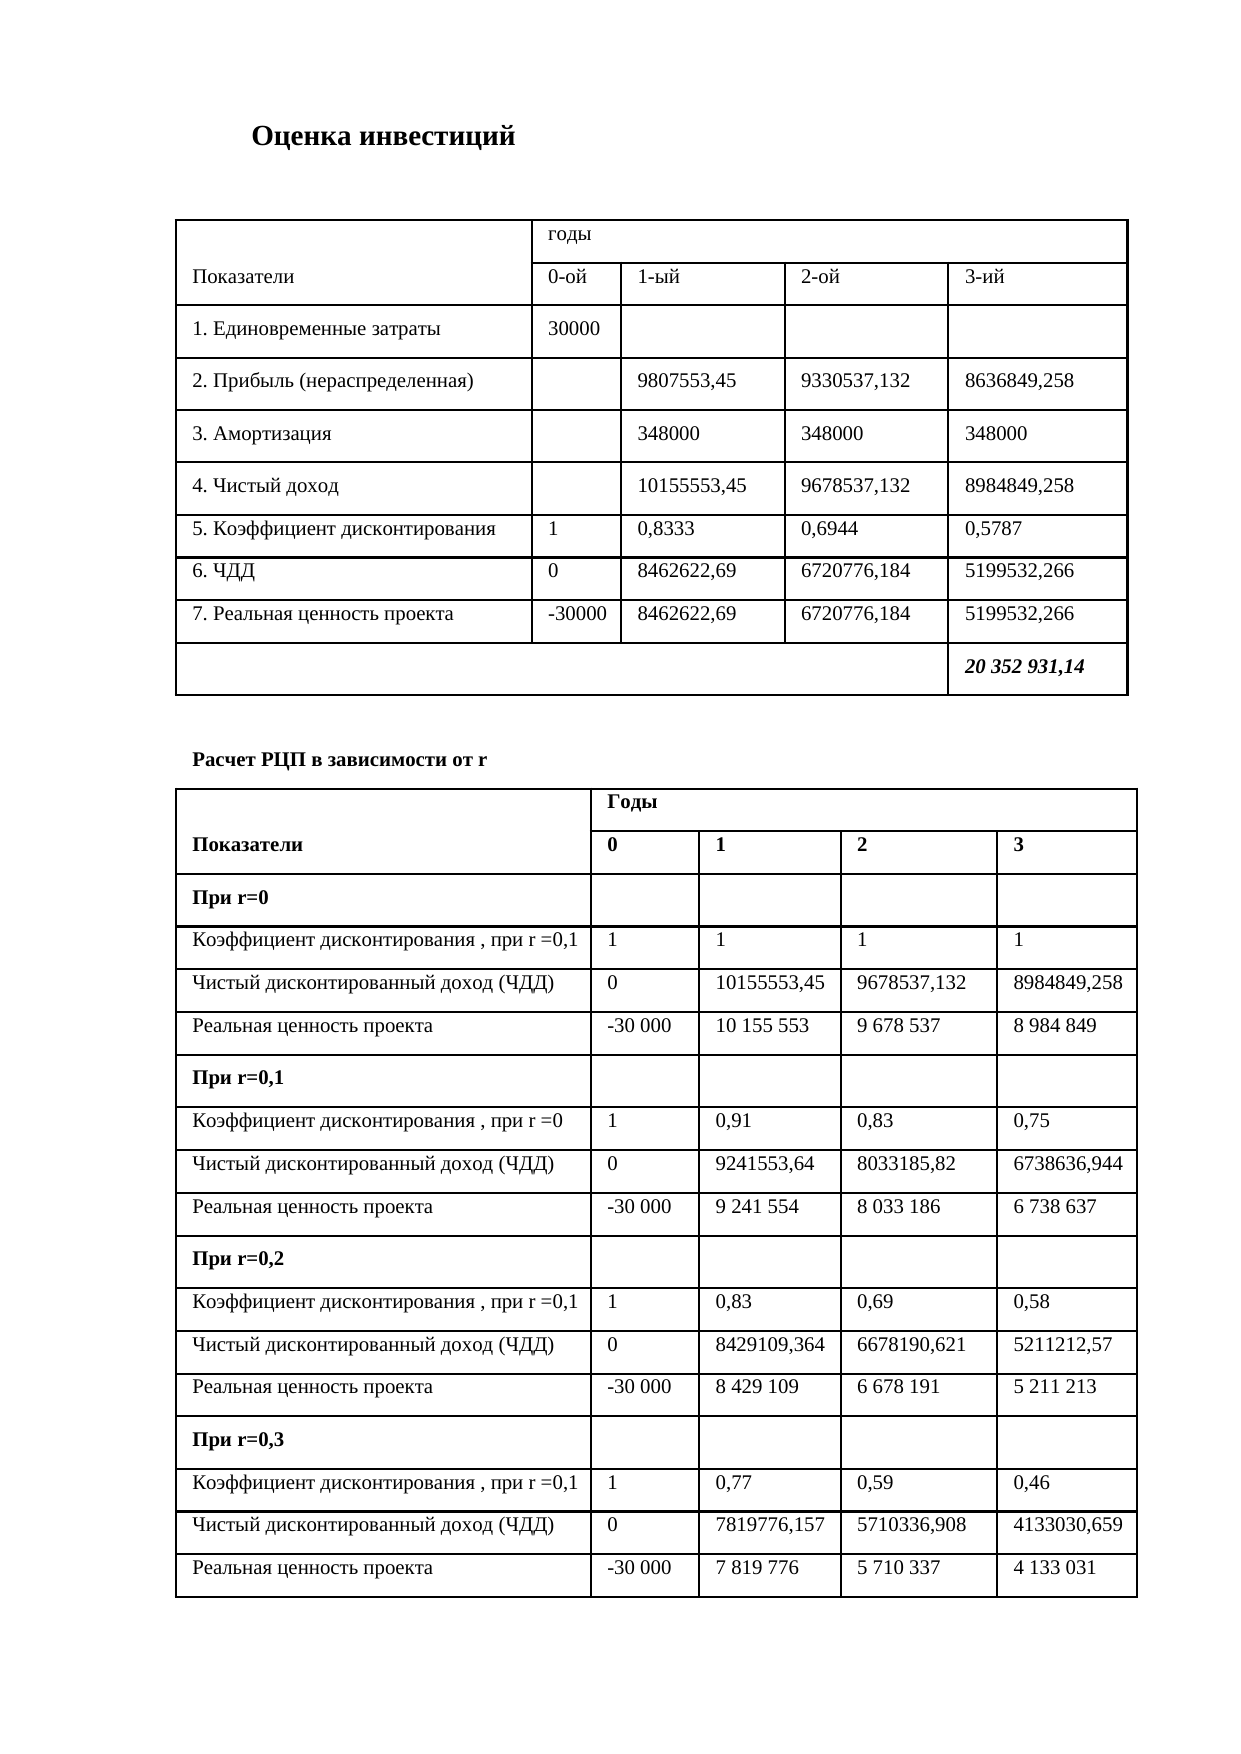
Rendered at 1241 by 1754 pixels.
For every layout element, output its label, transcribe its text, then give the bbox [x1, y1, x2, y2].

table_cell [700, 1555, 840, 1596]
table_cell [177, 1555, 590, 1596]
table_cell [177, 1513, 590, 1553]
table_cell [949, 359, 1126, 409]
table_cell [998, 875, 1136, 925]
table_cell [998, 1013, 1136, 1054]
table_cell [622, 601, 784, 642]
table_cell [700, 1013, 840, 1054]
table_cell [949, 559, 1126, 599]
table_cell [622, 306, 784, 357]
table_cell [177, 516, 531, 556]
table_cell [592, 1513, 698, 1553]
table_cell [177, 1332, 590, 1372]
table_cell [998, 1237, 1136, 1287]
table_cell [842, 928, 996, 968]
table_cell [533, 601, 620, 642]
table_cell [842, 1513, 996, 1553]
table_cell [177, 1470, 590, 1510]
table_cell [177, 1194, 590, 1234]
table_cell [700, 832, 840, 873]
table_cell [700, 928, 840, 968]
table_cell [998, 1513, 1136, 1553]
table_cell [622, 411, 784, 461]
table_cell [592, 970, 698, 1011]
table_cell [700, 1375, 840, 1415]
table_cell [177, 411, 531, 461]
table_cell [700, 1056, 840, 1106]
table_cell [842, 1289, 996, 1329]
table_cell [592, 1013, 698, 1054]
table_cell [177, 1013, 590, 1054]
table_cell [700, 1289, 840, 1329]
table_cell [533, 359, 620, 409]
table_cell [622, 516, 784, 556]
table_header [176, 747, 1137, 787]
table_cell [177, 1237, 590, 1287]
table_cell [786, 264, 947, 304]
text Оценка инвестиций [177, 118, 1152, 152]
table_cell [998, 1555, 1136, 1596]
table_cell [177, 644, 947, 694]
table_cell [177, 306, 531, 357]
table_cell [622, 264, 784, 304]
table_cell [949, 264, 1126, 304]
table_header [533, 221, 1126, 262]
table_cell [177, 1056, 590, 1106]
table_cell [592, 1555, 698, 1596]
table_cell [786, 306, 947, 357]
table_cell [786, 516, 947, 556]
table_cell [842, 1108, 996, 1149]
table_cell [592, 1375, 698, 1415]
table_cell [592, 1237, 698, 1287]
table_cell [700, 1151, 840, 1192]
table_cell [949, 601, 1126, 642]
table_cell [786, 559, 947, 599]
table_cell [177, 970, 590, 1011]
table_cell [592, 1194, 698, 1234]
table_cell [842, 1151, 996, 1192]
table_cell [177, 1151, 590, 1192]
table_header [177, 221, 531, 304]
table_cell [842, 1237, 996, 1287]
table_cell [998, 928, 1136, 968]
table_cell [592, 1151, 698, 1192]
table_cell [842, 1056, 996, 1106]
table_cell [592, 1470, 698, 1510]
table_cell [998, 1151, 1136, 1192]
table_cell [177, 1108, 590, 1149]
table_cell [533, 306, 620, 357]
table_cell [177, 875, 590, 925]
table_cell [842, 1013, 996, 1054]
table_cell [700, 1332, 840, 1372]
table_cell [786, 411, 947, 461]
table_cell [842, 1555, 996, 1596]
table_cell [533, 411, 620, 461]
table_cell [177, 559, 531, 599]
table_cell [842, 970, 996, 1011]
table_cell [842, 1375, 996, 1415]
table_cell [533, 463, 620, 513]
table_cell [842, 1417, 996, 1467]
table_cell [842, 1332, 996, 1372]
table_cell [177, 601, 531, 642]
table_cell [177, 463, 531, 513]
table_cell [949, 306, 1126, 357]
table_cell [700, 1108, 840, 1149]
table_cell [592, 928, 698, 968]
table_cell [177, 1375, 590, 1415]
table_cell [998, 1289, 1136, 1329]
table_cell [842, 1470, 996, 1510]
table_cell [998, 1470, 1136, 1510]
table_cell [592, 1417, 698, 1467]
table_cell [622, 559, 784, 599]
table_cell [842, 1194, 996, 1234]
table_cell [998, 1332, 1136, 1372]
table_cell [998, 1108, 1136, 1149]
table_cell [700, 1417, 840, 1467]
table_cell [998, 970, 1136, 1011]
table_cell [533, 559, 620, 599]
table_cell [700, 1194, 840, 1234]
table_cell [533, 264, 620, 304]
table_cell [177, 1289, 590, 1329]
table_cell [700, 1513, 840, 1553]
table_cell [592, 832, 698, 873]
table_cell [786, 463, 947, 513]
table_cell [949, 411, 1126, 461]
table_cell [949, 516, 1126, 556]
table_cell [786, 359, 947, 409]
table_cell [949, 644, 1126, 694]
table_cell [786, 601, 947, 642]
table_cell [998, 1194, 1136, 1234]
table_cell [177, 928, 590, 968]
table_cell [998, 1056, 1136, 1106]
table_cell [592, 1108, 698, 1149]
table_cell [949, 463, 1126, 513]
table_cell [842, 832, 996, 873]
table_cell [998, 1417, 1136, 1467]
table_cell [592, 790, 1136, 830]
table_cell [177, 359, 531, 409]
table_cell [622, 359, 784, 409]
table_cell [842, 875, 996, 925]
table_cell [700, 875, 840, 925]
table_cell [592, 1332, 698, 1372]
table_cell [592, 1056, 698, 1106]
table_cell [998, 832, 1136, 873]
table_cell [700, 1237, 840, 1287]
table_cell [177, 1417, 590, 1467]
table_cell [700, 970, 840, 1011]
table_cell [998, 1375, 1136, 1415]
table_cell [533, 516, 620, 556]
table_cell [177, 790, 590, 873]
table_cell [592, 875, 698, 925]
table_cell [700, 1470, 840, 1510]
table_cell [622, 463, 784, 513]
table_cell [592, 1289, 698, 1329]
